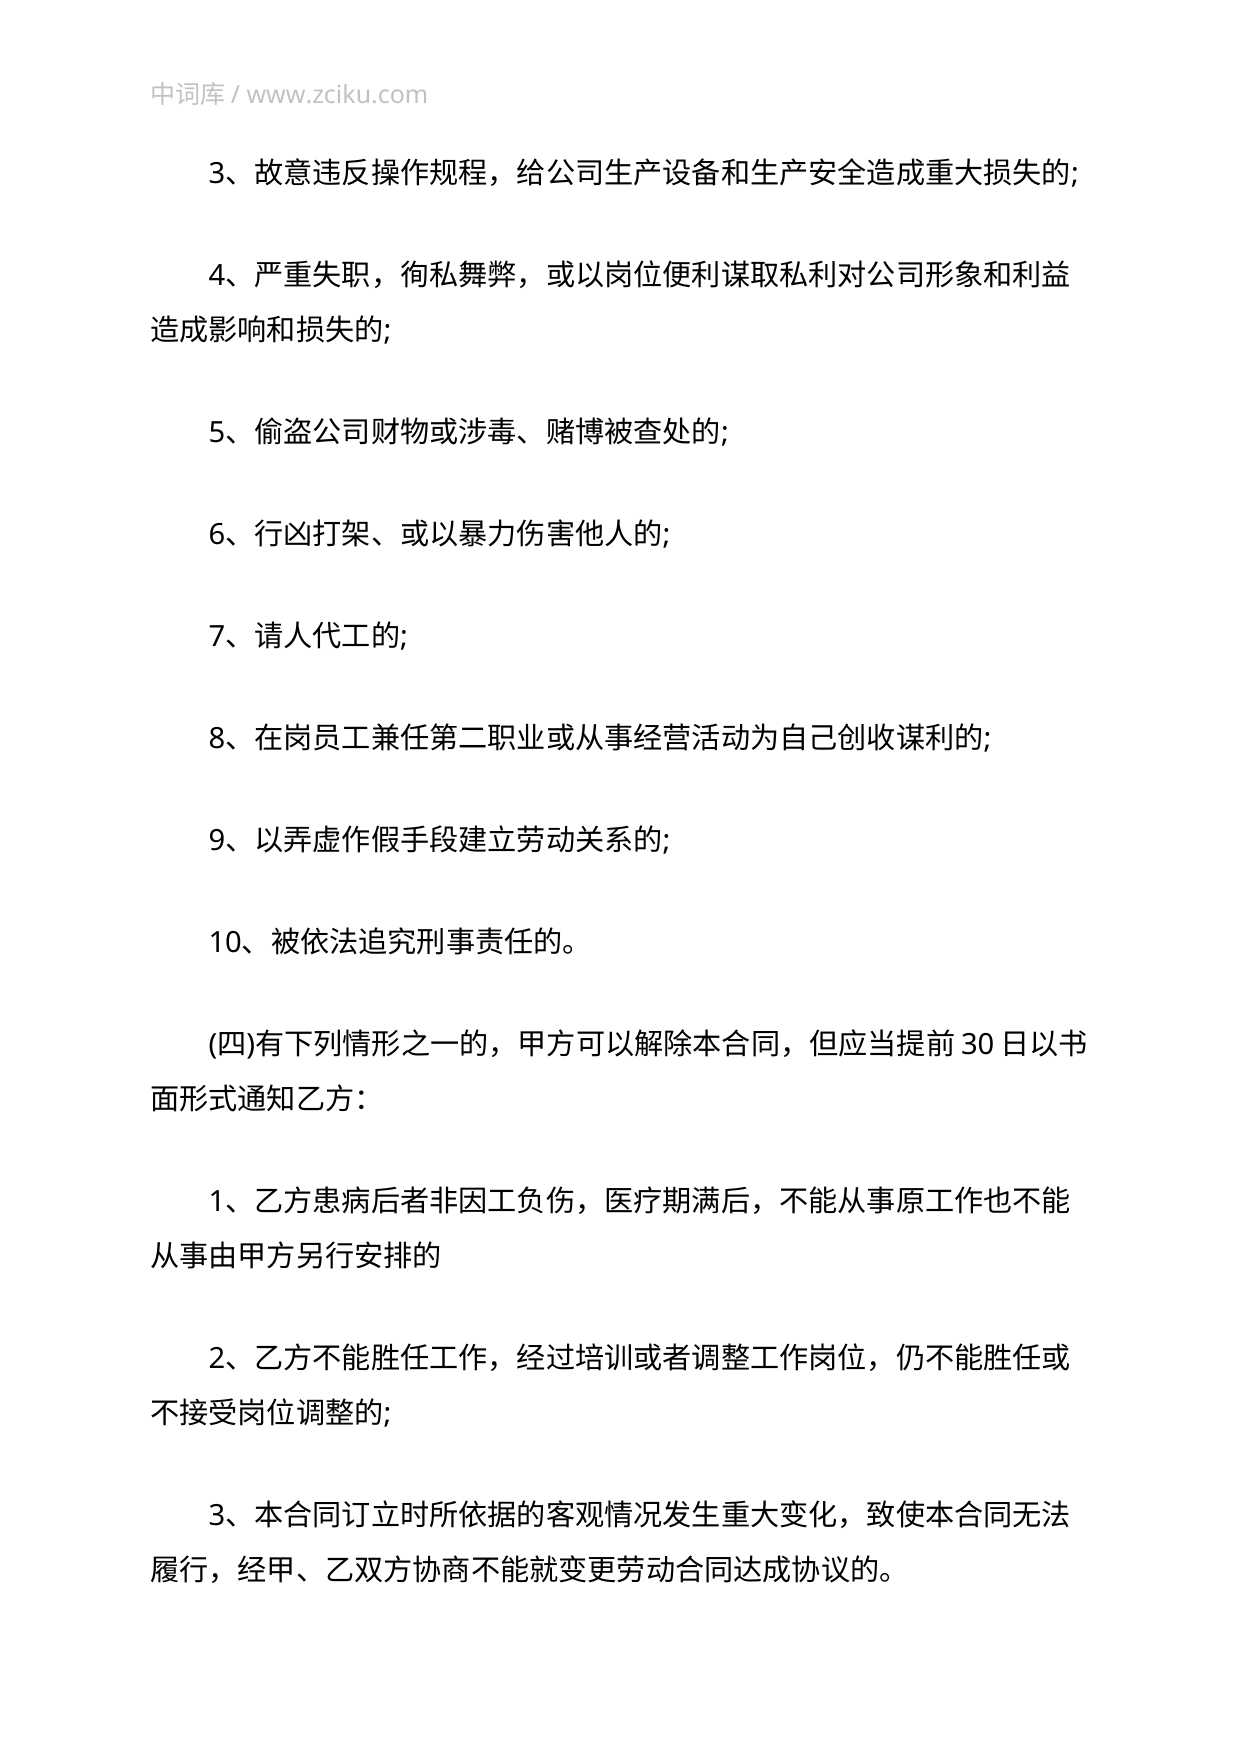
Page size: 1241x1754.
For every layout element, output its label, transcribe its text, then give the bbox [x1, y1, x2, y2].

text 3、故意违反操作规程，给公司生产设备和生产安全造成重大损失的; [150, 150, 1090, 192]
text 10、被依法追究刑事责任的。 [150, 919, 1090, 961]
text 6、行凶打架、或以暴力伤害他人的; [150, 511, 1090, 553]
text 5、偷盗公司财物或涉毒、赌博被查处的; [150, 409, 1090, 451]
text 7、请人代工的; [150, 613, 1090, 655]
text 9、以弄虚作假手段建立劳动关系的; [150, 817, 1090, 859]
text 1、乙方患病后者非因工负伤，医疗期满后，不能从事原工作也不能从事由甲方另行安排的 [150, 1178, 1090, 1275]
text 4、严重失职，徇私舞弊，或以岗位便利谋取私利对公司形象和利益造成影响和损失的; [150, 252, 1090, 349]
text (四)有下列情形之一的，甲方可以解除本合同，但应当提前30日以书面形式通知乙方： [150, 1021, 1090, 1118]
text 2、乙方不能胜任工作，经过培训或者调整工作岗位，仍不能胜任或不接受岗位调整的; [150, 1334, 1090, 1432]
text 3、本合同订立时所依据的客观情况发生重大变化，致使本合同无法履行，经甲、乙双方协商不能就变更劳动合同达成协议的。 [150, 1491, 1090, 1589]
text 8、在岗员工兼任第二职业或从事经营活动为自己创收谋利的; [150, 715, 1090, 757]
